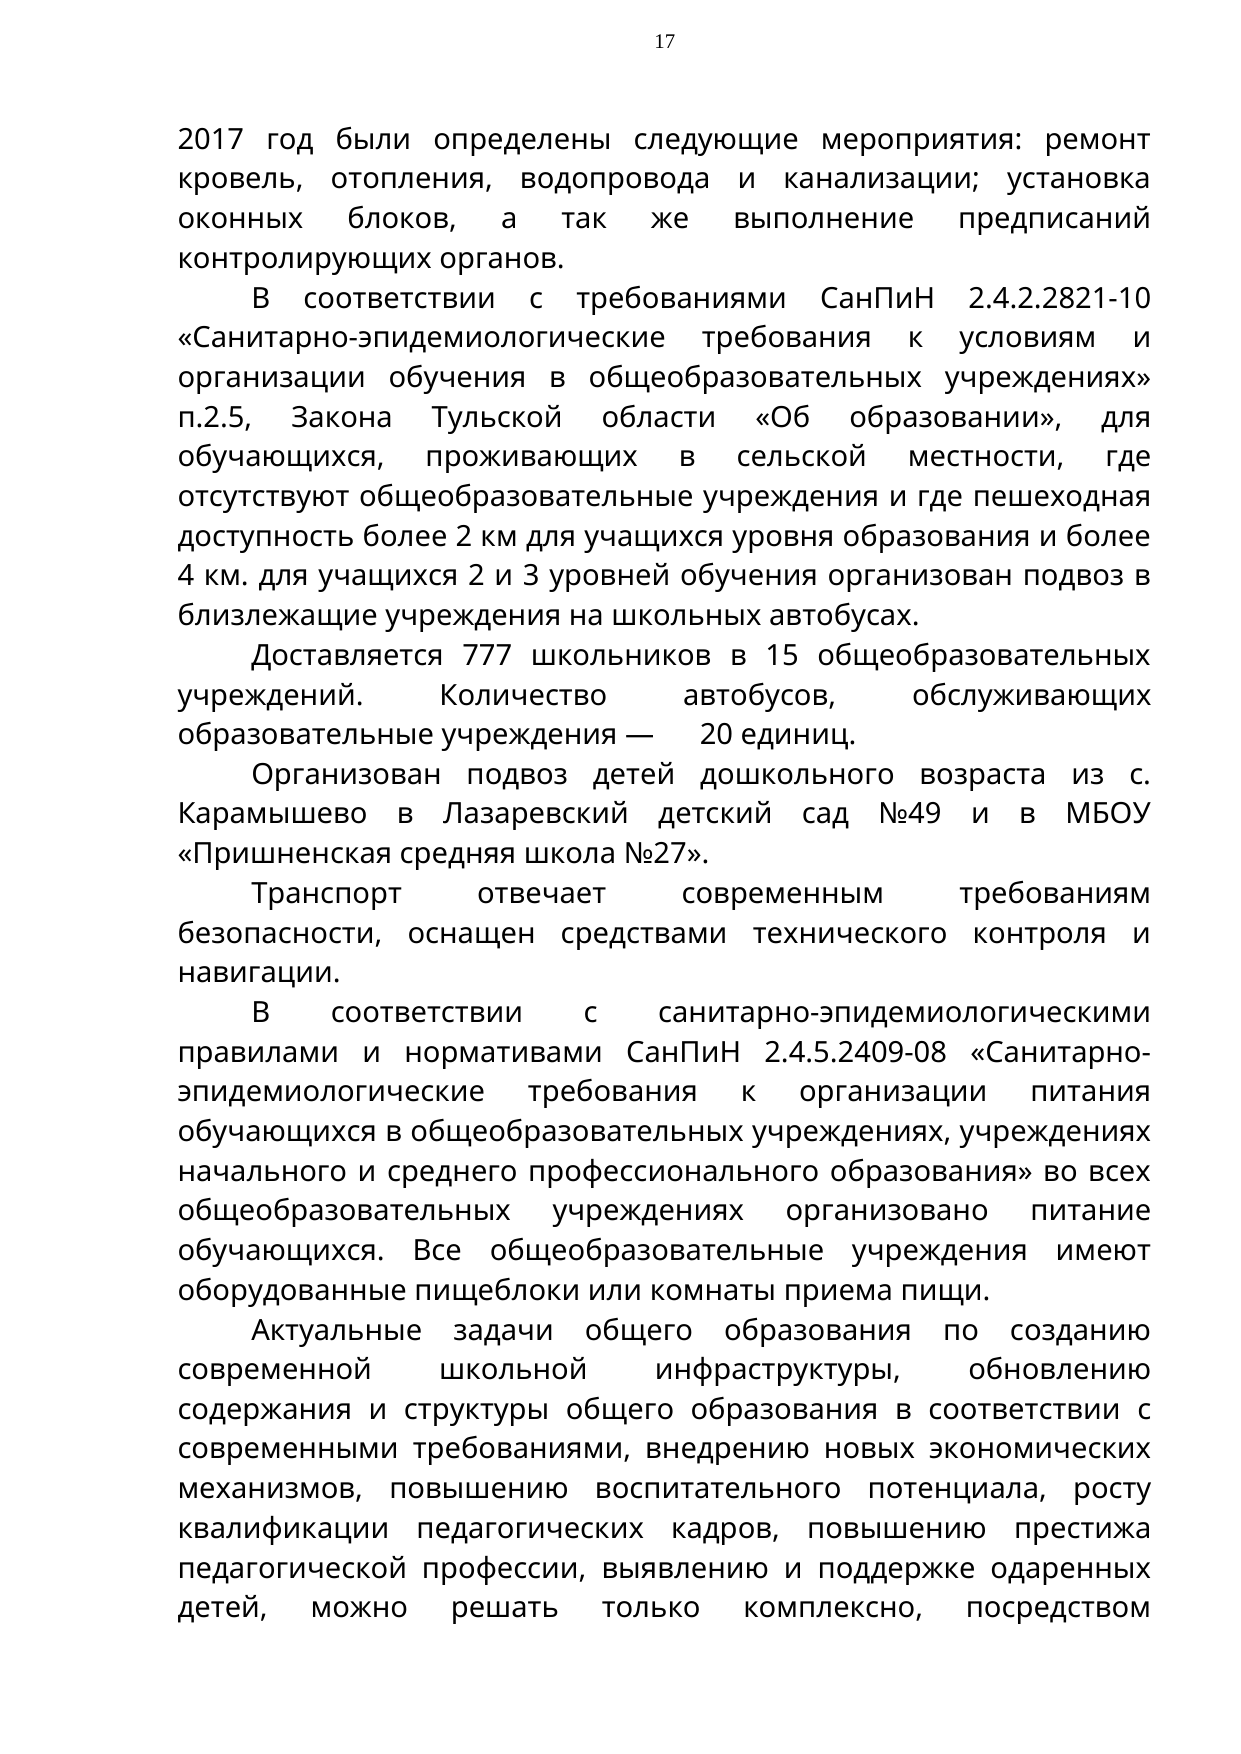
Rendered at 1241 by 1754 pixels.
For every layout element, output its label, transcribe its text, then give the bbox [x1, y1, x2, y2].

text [177, 118, 1152, 277]
text Транспорт отвечает современным требованиям безопасности, оснащен средствами технического контроля и навигации. [177, 872, 1152, 991]
text Доставляется 777 школьников в 15 общеобразовательных учреждений. Количество автобусов, обслуживающих образовательные учреждения — 20 единиц. [177, 634, 1152, 753]
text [177, 1309, 1152, 1626]
text В соответствии с требованиями СанПиН 2.4.2.2821-10 «Санитарно-эпидемиологические требования к условиям и организации обучения в общеобразовательных учреждениях» п.2.5, Закона Тульской области «Об образовании», для обучающихся, проживающих в сельской местности, где отсутствуют общеобразовательные учреждения и где пешеходная доступность более для учащихся уровня образования и более . для учащихся 2 и 3 уровней обучения организован подвоз в близлежащие учреждения на школьных автобусах. [177, 277, 1152, 634]
text В соответствии с санитарно-эпидемиологическими правилами и нормативами СанПиН 2.4.5.2409-08 «Санитарно-эпидемиологические требования к организации питания обучающихся в общеобразовательных учреждениях, учреждениях начального и среднего профессионального образования» во всех общеобразовательных учреждениях организовано питание обучающихся. Все общеобразовательные учреждения имеют оборудованные пищеблоки или комнаты приема пищи. [177, 991, 1152, 1309]
text Организован подвоз детей дошкольного возраста из с. Карамышево в Лазаревский детский сад №49 и в МБОУ «Пришненская средняя школа №27». [177, 753, 1152, 872]
